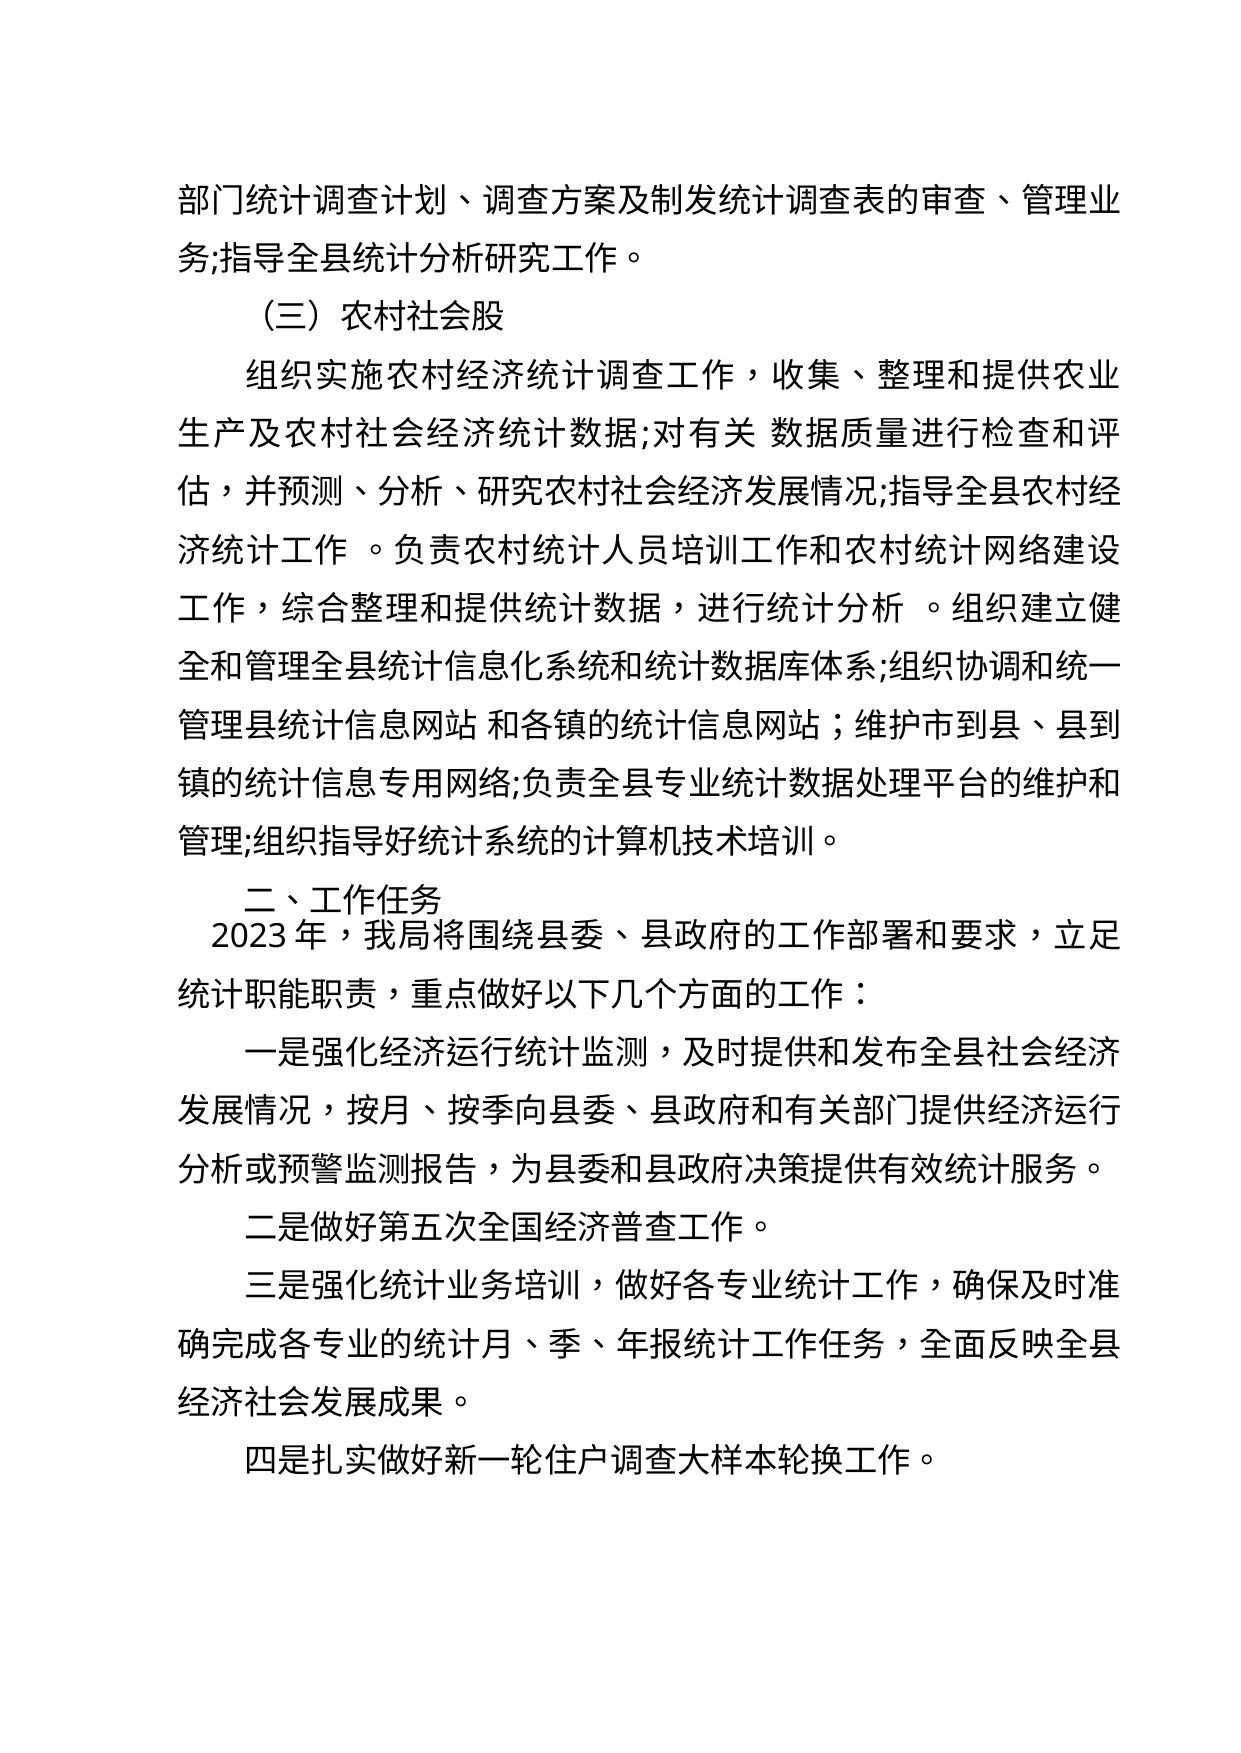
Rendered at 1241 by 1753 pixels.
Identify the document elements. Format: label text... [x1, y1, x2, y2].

text 组织实施农村经济统计调查工作，收集、整理和提供农业生产及农村社会经济统计数据;对有关 数据质量进行检查和评估，并预测、分析、研究农村社会经济发展情况;指导全县农村经济统计工作 。负责农村统计人员培训工作和农村统计网络建设工作，综合整理和提供统计数据，进行统计分析 。组织建立健全和管理全县统计信息化系统和统计数据库体系;组织协调和统一管理县统计信息网站 和各镇的统计信息网站；维护市到县、县到镇的统计信息专用网络;负责全县专业统计数据处理平台的维护和管理;组织指导好统计系统的计算机技术培训。 [177, 340, 1122, 865]
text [177, 165, 1122, 282]
text 一是强化经济运行统计监测，及时提供和发布全县社会经济发展情况，按月、按季向县委、县政府和有关部门提供经济运行分析或预警监测报告，为县委和县政府决策提供有效统计服务。 [177, 1040, 1122, 1215]
text 四是扎实做好新一轮住户调查大样本轮换工作。 [177, 1449, 1122, 1507]
text 二是做好第五次全国经济普查工作。 [177, 1215, 1122, 1274]
text （三）农村社会股 [177, 282, 1122, 340]
list 2023年，我局将围绕县委、县政府的工作部署和要求，立足统计职能职责，重点做好以下几个方面的工作： [177, 924, 1122, 1040]
text 三是强化统计业务培训，做好各专业统计工作，确保及时准确完成各专业的统计月、季、年报统计工作任务，全面反映全县经济社会发展成果。 [177, 1274, 1122, 1449]
list 工作任务 [177, 865, 1122, 924]
